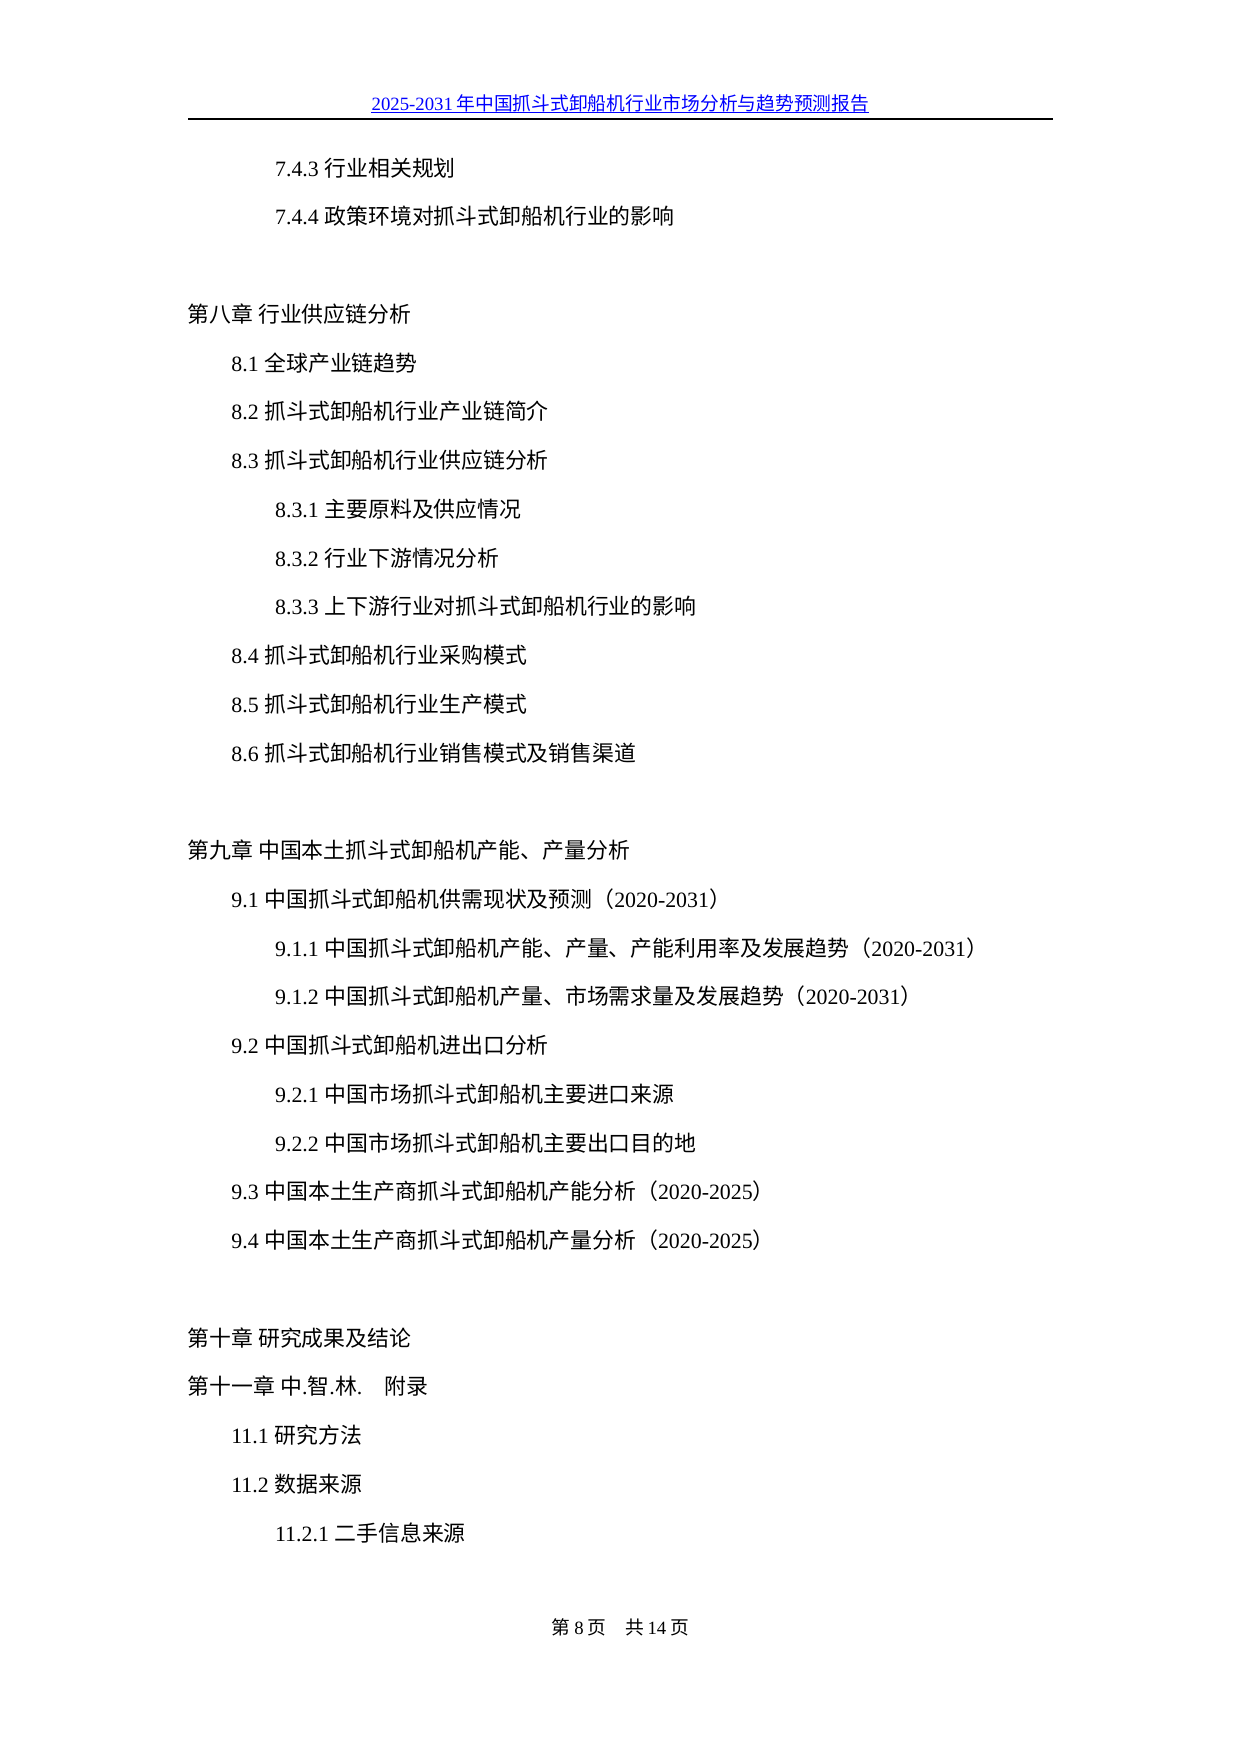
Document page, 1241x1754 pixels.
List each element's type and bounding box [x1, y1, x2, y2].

text [187, 150, 1053, 1548]
